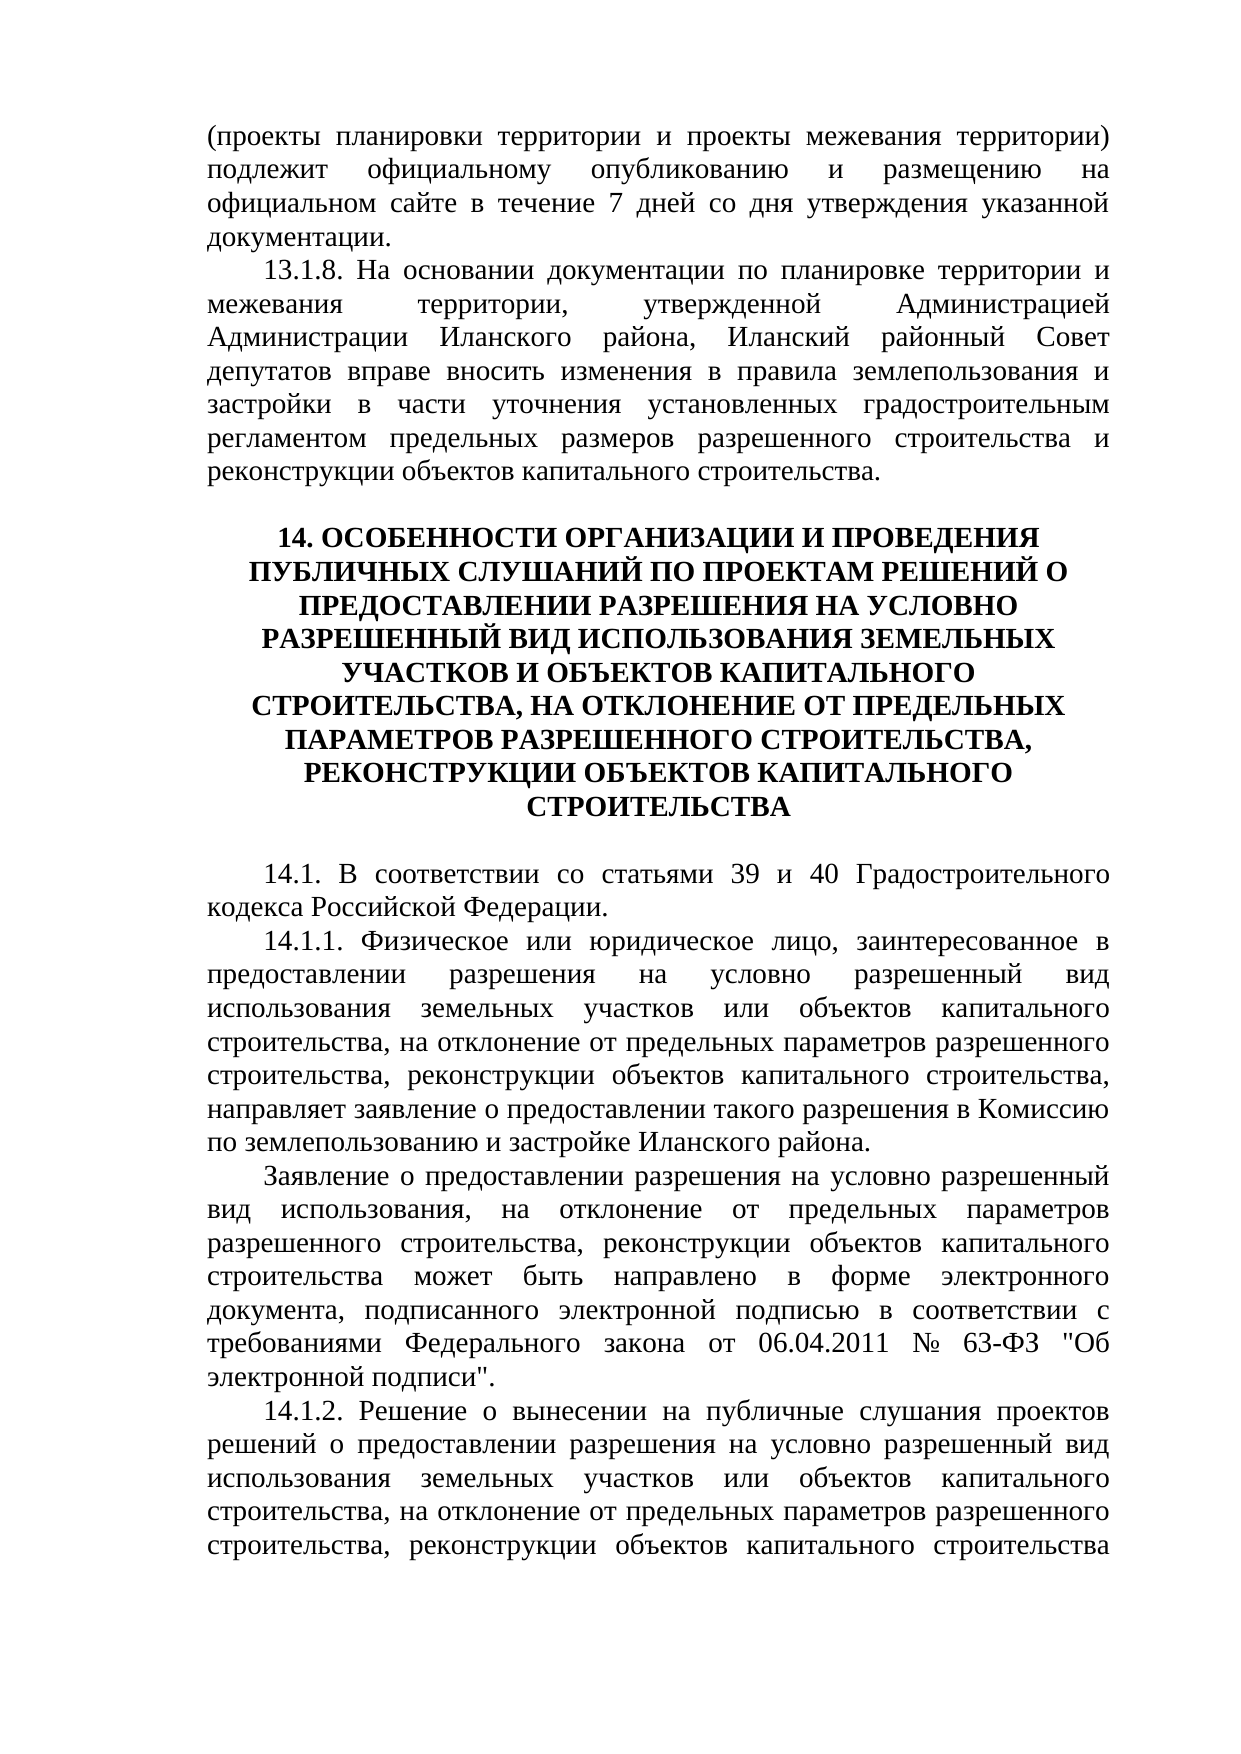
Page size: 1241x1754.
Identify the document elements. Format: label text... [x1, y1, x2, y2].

text Заявление о предоставлении разрешения на условно разрешенный вид использования, на отклонение от предельных параметров разрешенного строительства, реконструкции объектов капитального строительства может быть направлено в форме электронного документа, подписанного электронной подписью в соответствии с требованиями Федерального закона от 06.04.2011 № 63-ФЗ "Об электронной подписи". [207, 1158, 1110, 1393]
text 14.1. В соответствии со статьями 39 и 40 Градостроительного кодекса Российской Федерации. [207, 856, 1110, 923]
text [207, 118, 1110, 252]
text 13.1.8. На основании документации по планировке территории и межевания территории, утвержденной Администрацией Администрации Иланского района, Иланский районный Совет депутатов вправе вносить изменения в правила землепользования и застройки в части уточнения установленных градостроительным регламентом предельных размеров разрешенного строительства и реконструкции объектов капитального строительства. [207, 252, 1110, 487]
text 14.1.1. Физическое или юридическое лицо, заинтересованное в предоставлении разрешения на условно разрешенный вид использования земельных участков или объектов капитального строительства, на отклонение от предельных параметров разрешенного строительства, реконструкции объектов капитального строительства, направляет заявление о предоставлении такого разрешения в Комиссию по землепользованию и застройке Иланского района. [207, 923, 1110, 1158]
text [207, 1393, 1110, 1560]
title 14. ОСОБЕННОСТИ ОРГАНИЗАЦИИ И ПРОВЕДЕНИЯ ПУБЛИЧНЫХ СЛУШАНИЙ ПО ПРОЕКТАМ РЕШЕНИЙ О ПРЕДОСТАВЛЕНИИ РАЗРЕШЕНИЯ НА УСЛОВНО РАЗРЕШЕННЫЙ ВИД ИСПОЛЬЗОВАНИЯ ЗЕМЕЛЬНЫХ УЧАСТКОВ И ОБЪЕКТОВ КАПИТАЛЬНОГО СТРОИТЕЛЬСТВА, НА ОТКЛОНЕНИЕ ОТ ПРЕДЕЛЬНЫХ ПАРАМЕТРОВ РАЗРЕШЕННОГО СТРОИТЕЛЬСТВА, РЕКОНСТРУКЦИИ ОБЪЕКТОВ КАПИТАЛЬНОГО СТРОИТЕЛЬСТВА [207, 521, 1110, 822]
